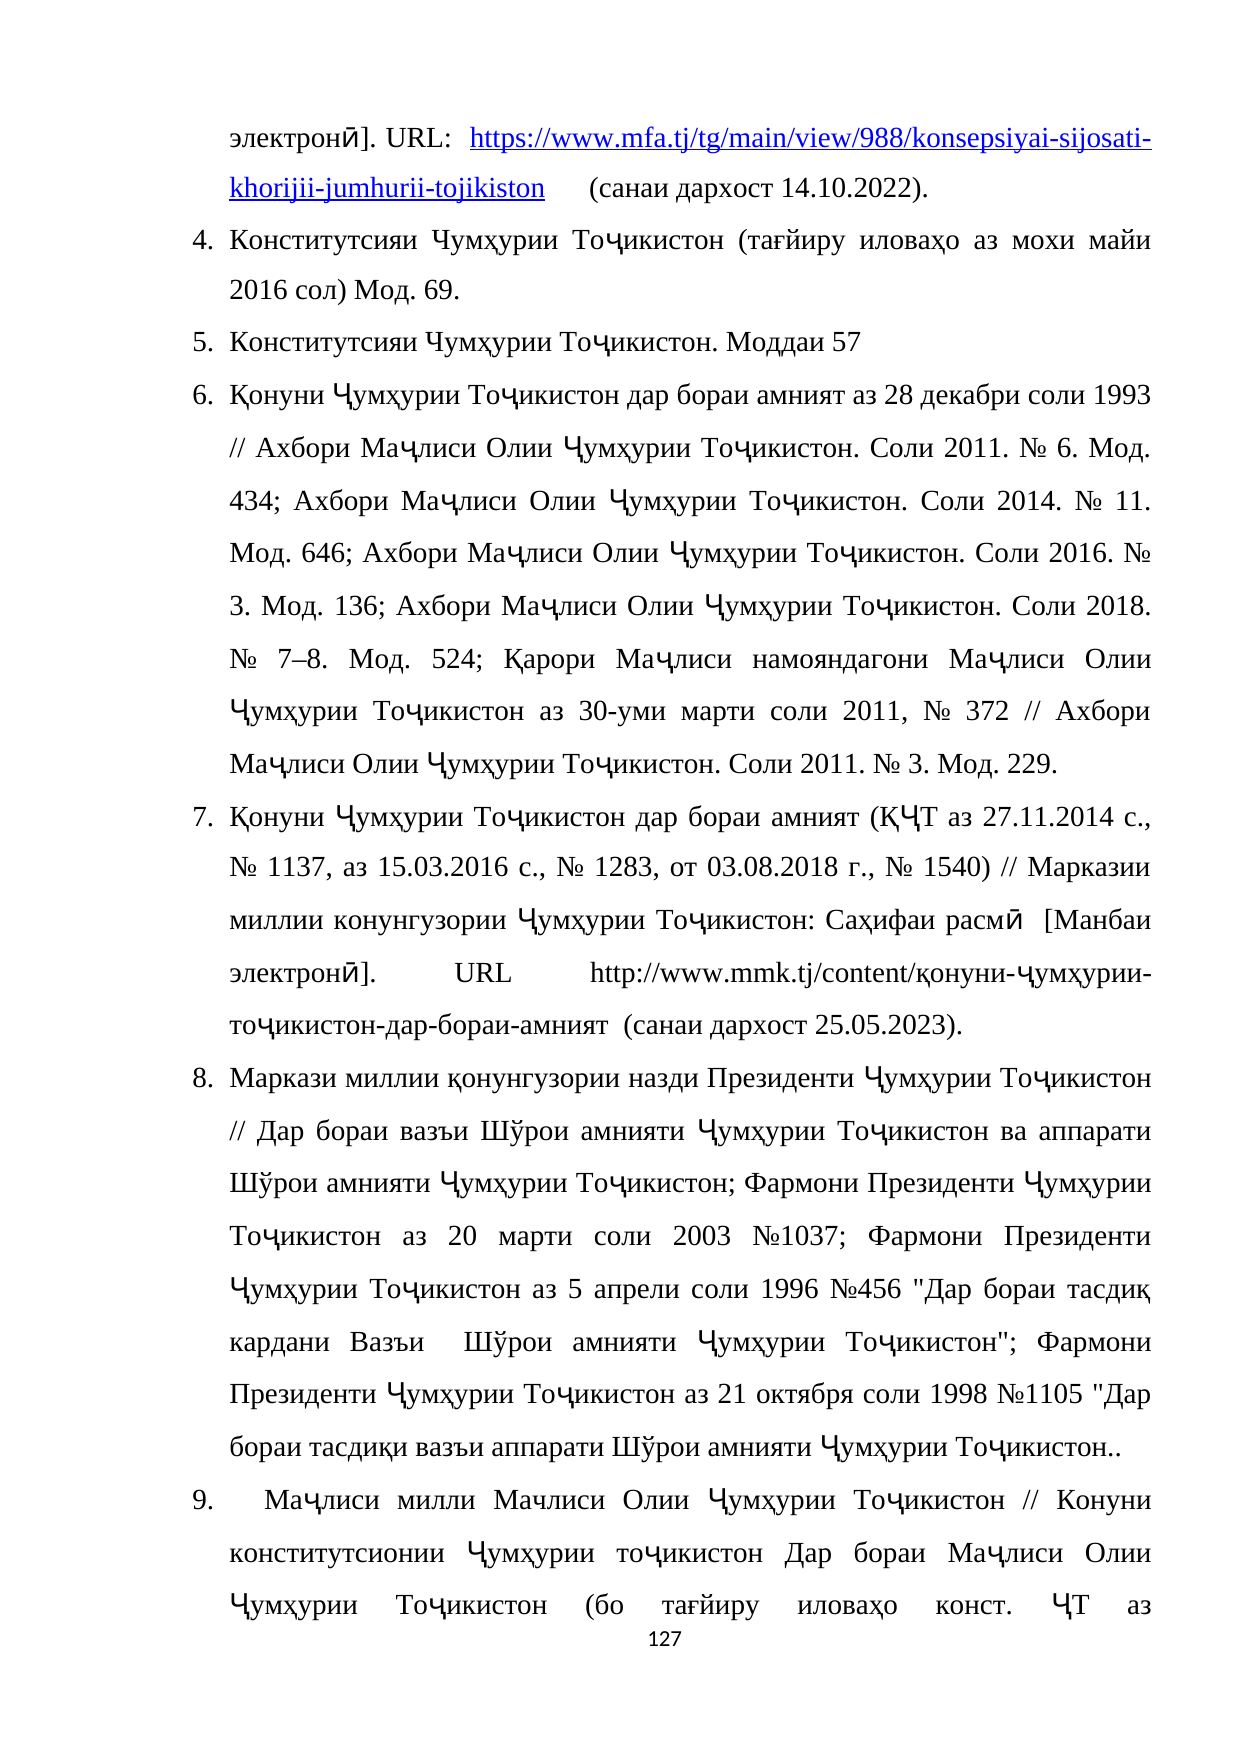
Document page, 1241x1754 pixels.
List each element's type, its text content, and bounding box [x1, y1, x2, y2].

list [192, 1480, 1152, 1621]
list Қонуни Ҷумҳурии Тоҷикистон дар бораи амният (ҚҶТ аз 27.11.2014 с., № 1137, аз 15.03.2016 с., № 1283, от 03.08.2018 г., № 1540) // Марказии миллии конунгузории Ҷумҳурии Тоҷикистон: Саҳифаи расмӣ [Манбаи электронӣ]. URL http://www.mmk.tj/content/қонуни-ҷумҳурии-тоҷикистон-дар-бораи-амният (санаи дархост 25.05.2023). [192, 797, 1152, 1041]
list Қонуни Ҷумҳурии Тоҷикистон дар бораи амният аз 28 декабри соли 1993 // Ахбори Маҷлиси Олии Ҷумҳурии Тоҷикистон. Соли 2011. № 6. Мод. 434; Ахбори Маҷлиси Олии Ҷумҳурии Тоҷикистон. Соли 2014. № 11. Мод. 646; Ахбори Маҷлиси Олии Ҷумҳурии Тоҷикистон. Соли 2016. № 3. Мод. 136; Ахбори Маҷлиси Олии Ҷумҳурии Тоҷикистон. Соли 2018. № 7–8. Мод. 524; Қарори Маҷлиси намояндагони Маҷлиси Олии Ҷумҳурии Тоҷикистон аз 30-уми марти соли 2011, № 372 // Ахбори Маҷлиси Олии Ҷумҳурии Тоҷикистон. Соли 2011. № 3. Мод. 229. [192, 376, 1152, 780]
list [192, 118, 1152, 204]
list Конститутсияи Чумҳурии Тоҷикистон (тағйиру иловаҳо аз мохи майи 2016 сол) Мод. 69. [192, 220, 1152, 306]
list Маркази миллии қонунгузории назди Президенти Ҷумҳурии Тоҷикистон // Дар бораи вазъи Шўрои амнияти Ҷумҳурии Тоҷикистон ва аппарати Шўрои амнияти Ҷумҳурии Тоҷикистон; Фармони Президенти Ҷумҳурии Тоҷикистон аз 20 марти соли 2003 №1037; Фармони Президенти Ҷумҳурии Тоҷикистон аз 5 апрели соли 1996 №456 "Дар бораи тасдиқ кардани Вазъи Шўрои амнияти Ҷумҳурии Тоҷикистон"; Фармони Президенти Ҷумҳурии Тоҷикистон аз 21 октября соли 1998 №1105 "Дар бораи тасдиқи вазъи аппарати Шўрои амнияти Ҷумҳурии Тоҷикистон.. [192, 1058, 1152, 1463]
list Конститутсияи Чумҳурии Тоҷикистон. Моддаи 57 [192, 323, 1152, 358]
